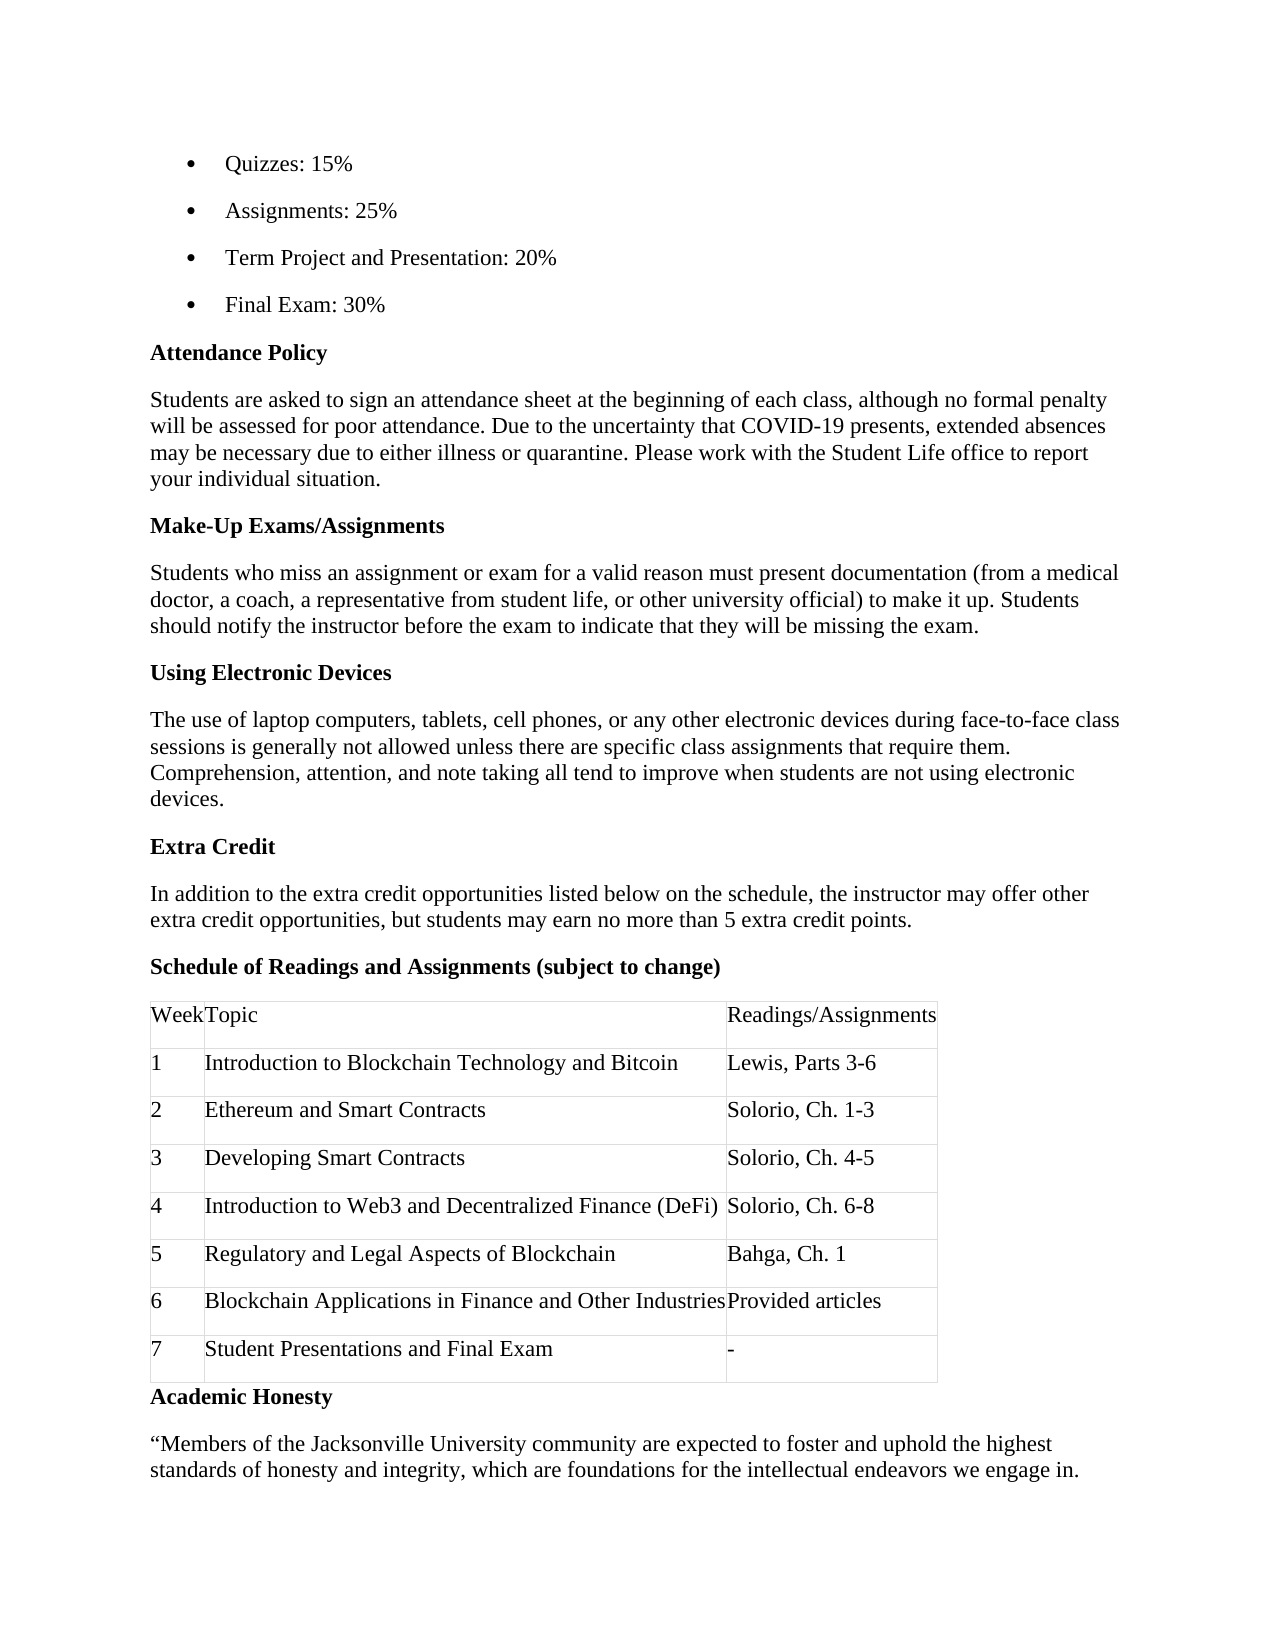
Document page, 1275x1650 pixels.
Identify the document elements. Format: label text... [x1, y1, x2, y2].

table_cell Student Presentations and Final Exam [205, 1336, 726, 1382]
list Term Project and Presentation: 20% [187, 244, 1125, 271]
table_cell 2 [151, 1097, 204, 1144]
table_cell Developing Smart Contracts [205, 1145, 726, 1191]
table_cell 7 [151, 1336, 204, 1382]
text Extra Credit [150, 833, 1125, 859]
table_cell Regulatory and Legal Aspects of Blockchain [205, 1240, 726, 1287]
text Make-Up Exams/Assignments [150, 512, 1125, 538]
text Using Electronic Devices [150, 659, 1125, 686]
table_cell 3 [151, 1145, 204, 1191]
table_cell Lewis, Parts 3-6 [727, 1049, 937, 1096]
table_cell 5 [151, 1240, 204, 1287]
table_cell Introduction to Blockchain Technology and Bitcoin [205, 1049, 726, 1096]
list Final Exam: 30% [187, 292, 1125, 318]
text Schedule of Readings and Assignments (subject to change) [150, 953, 1125, 980]
table_cell Solorio, Ch. 4-5 [727, 1145, 937, 1191]
table_header Readings/Assignments [727, 1002, 937, 1048]
table_cell Bahga, Ch. 1 [727, 1240, 937, 1287]
table_cell Provided articles [727, 1288, 937, 1334]
table_cell 4 [151, 1193, 204, 1239]
text The use of laptop computers, tablets, cell phones, or any other electronic devices during face-to-face class sessions is generally not allowed unless there are specific class assignments that require them. Comprehension, attention, and note taking all tend to improve when students are not using electronic devices. [150, 706, 1125, 812]
text Students are asked to sign an attendance sheet at the beginning of each class, although no formal penalty will be assessed for poor attendance. Due to the uncertainty that COVID-19 presents, extended absences may be necessary due to either illness or quarantine. Please work with the Student Life office to report your individual situation. [150, 386, 1125, 491]
text Students who miss an assignment or exam for a valid reason must present documentation (from a medical doctor, a coach, a representative from student life, or other university official) to make it up. Students should notify the instructor before the exam to indicate that they will be missing the exam. [150, 559, 1125, 638]
text In addition to the extra credit opportunities listed below on the schedule, the instructor may offer other extra credit opportunities, but students may earn no more than 5 extra credit points. [150, 880, 1125, 933]
table_cell 6 [151, 1288, 204, 1334]
text Academic Honesty [150, 1383, 1125, 1409]
table_cell Introduction to Web3 and Decentralized Finance (DeFi) [205, 1193, 726, 1239]
table_cell Solorio, Ch. 1-3 [727, 1097, 937, 1144]
table_cell Solorio, Ch. 6-8 [727, 1193, 937, 1239]
table_cell Ethereum and Smart Contracts [205, 1097, 726, 1144]
list Assignments: 25% [187, 197, 1125, 223]
table_header Topic [205, 1002, 726, 1048]
text Attendance Policy [150, 339, 1125, 365]
table_cell 1 [151, 1049, 204, 1096]
text “Members of the Jacksonville University community are expected to foster and uphold the highest standards of honesty and integrity, which are foundations for the intellectual endeavors we engage in. [150, 1430, 1125, 1483]
table_cell - [727, 1336, 937, 1382]
table_header Week [151, 1002, 204, 1048]
list Quizzes: 15% [187, 150, 1125, 176]
table_cell Blockchain Applications in Finance and Other Industries [205, 1288, 726, 1334]
